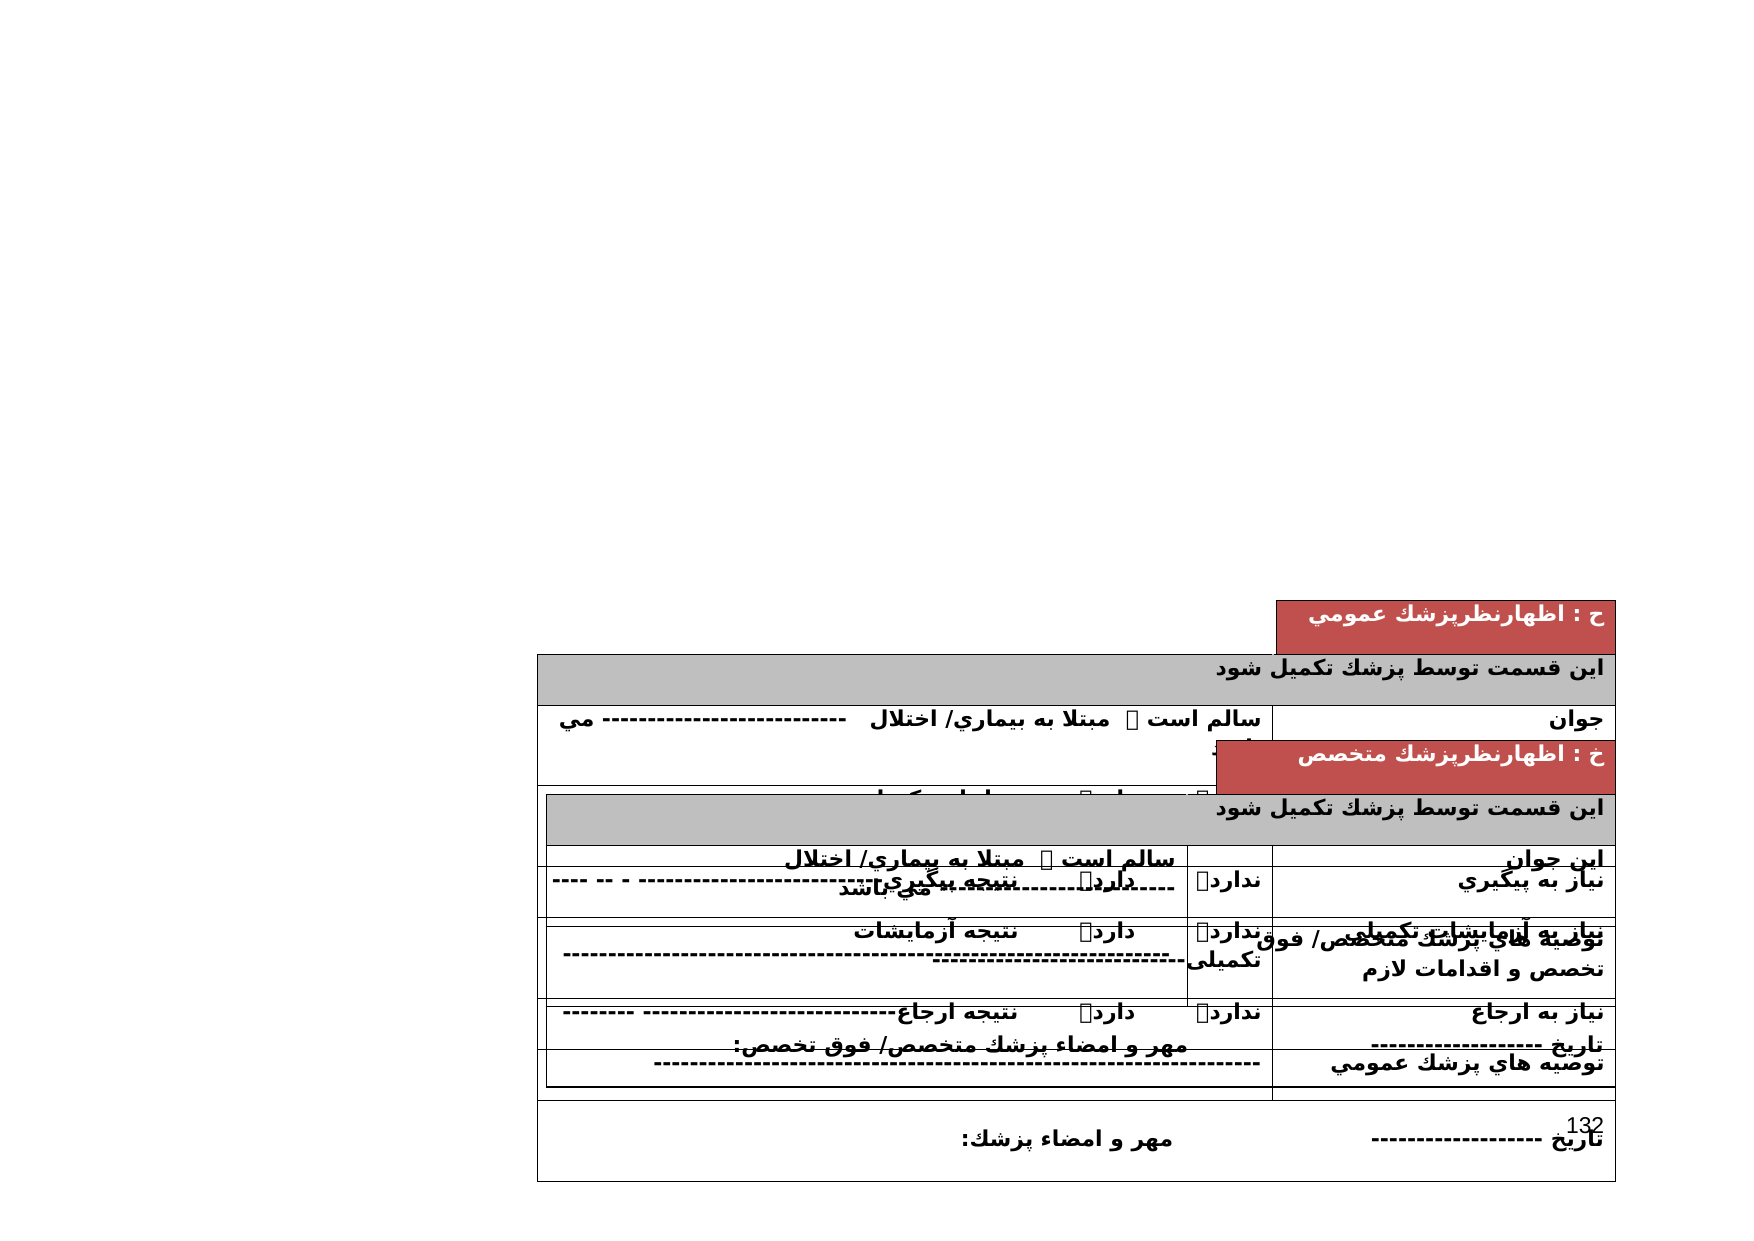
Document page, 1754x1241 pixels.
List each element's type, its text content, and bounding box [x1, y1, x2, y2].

table_cell تاريخ ------------------- مهر و امضاء پزشك: [538, 1101, 1615, 1181]
table_cell ندارد دارد معاینات تکمیلی تخصصی--------------------------- [538, 786, 1216, 866]
table_cell جوان [1273, 706, 1615, 740]
table_cell توصيه هاي پزشك متخصص/ فوق تخصص و اقدامات لازم [1188, 927, 1615, 1006]
table_header ح : اظهارنظرپزشك عمومي [1277, 601, 1615, 654]
table_cell اين قسمت توسط پزشك تكميل شود [547, 794, 1615, 845]
table_cell ------------------------------------------------------------------- [547, 927, 1187, 1006]
table_cell ------------------------------------------------------------------- [538, 1050, 1272, 1100]
table_header خ : اظهارنظرپزشك متخصص [1217, 741, 1615, 794]
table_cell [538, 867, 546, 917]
table_cell سالم است مبتلا به بيماري/ اختلال --------------------------- مي باشد [538, 706, 1272, 785]
table_cell اين جوان [1188, 846, 1615, 926]
table_cell اين قسمت توسط پزشك تكميل شود [538, 654, 1615, 705]
table_cell تاريخ ------------------- مهر و امضاء پزشك متخصص/ فوق تخصص: [547, 1007, 1615, 1086]
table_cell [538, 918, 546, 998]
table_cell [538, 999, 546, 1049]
table_cell سالم است مبتلا به بيماري/ اختلال -------------------------- مي باشد [547, 846, 1187, 926]
